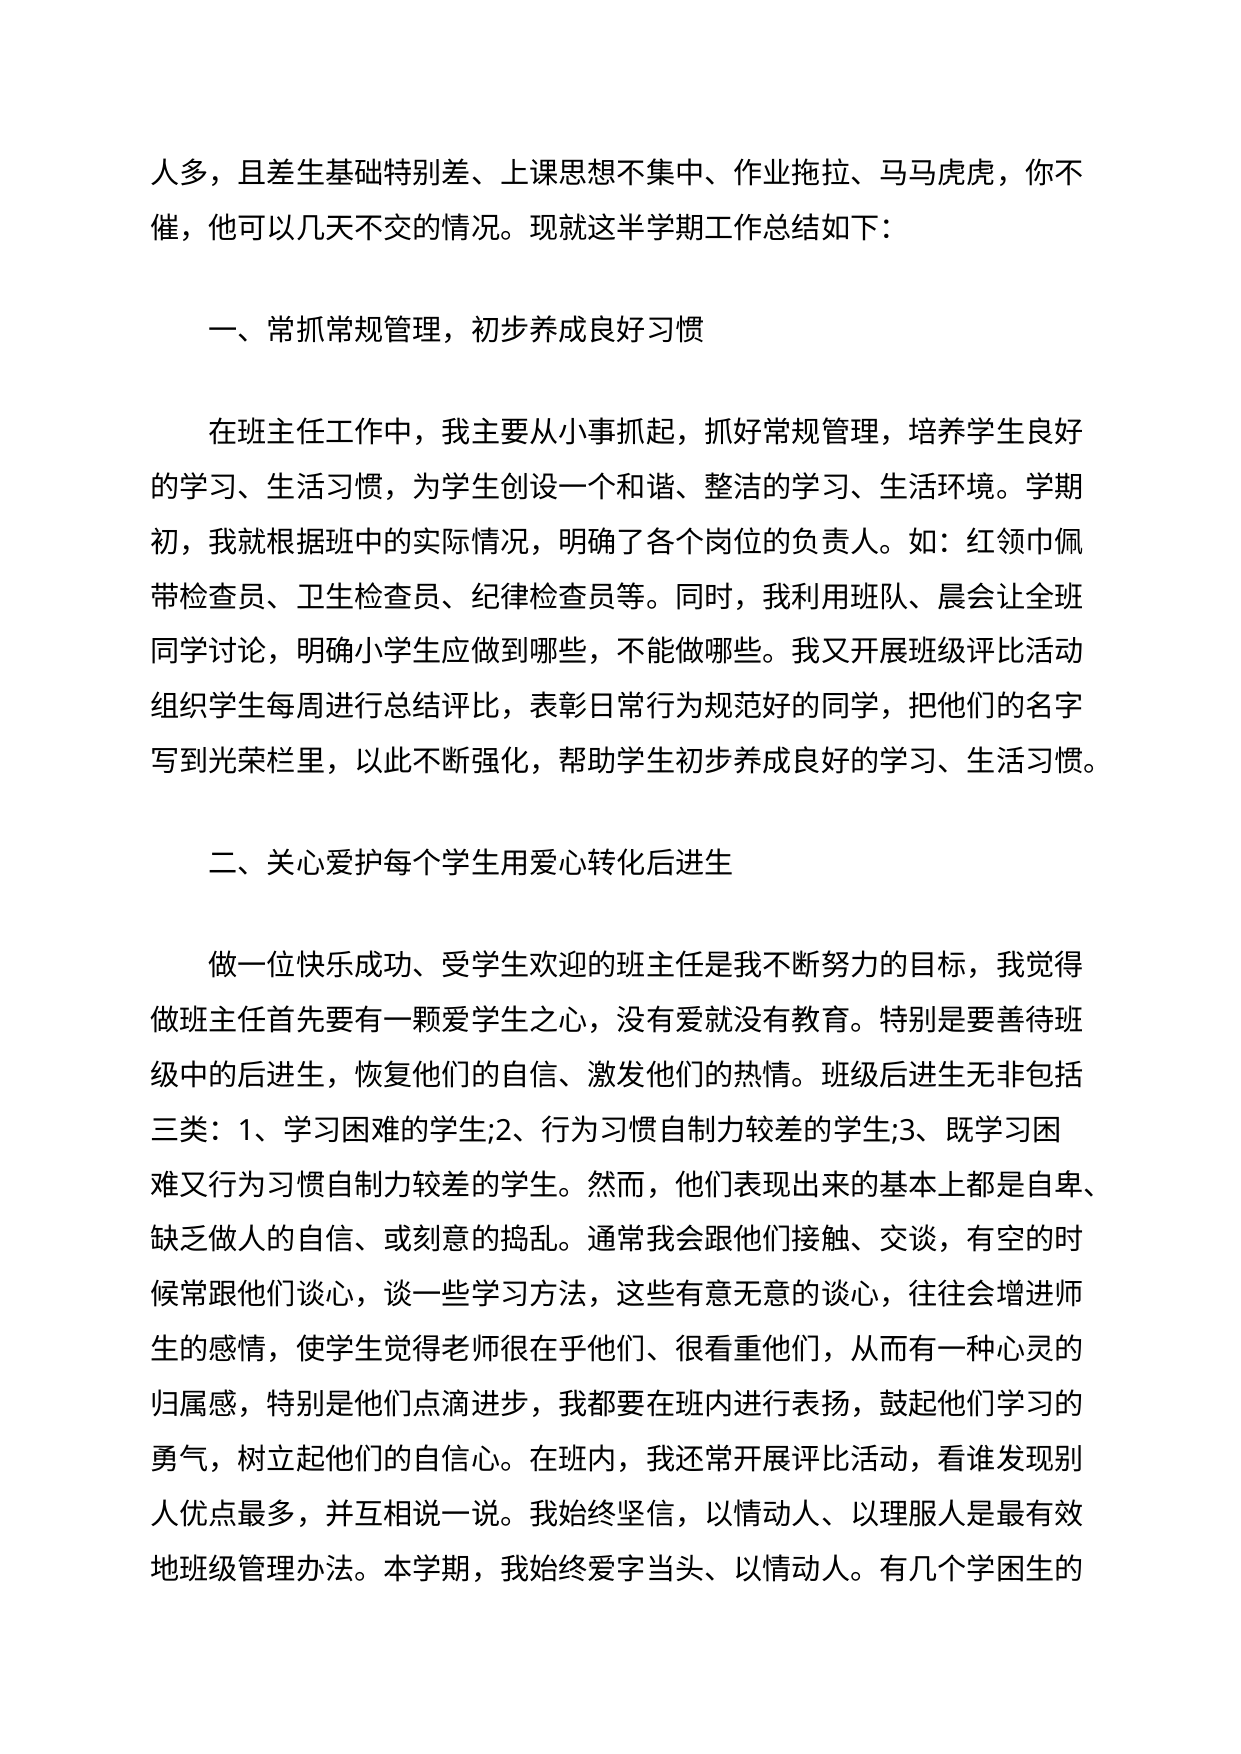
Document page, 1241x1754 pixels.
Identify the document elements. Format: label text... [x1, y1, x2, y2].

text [150, 150, 1090, 247]
text 在班主任工作中，我主要从小事抓起，抓好常规管理，培养学生良好的学习、生活习惯，为学生创设一个和谐、整洁的学习、生活环境。学期初，我就根据班中的实际情况，明确了各个岗位的负责人。如：红领巾佩带检查员、卫生检查员、纪律检查员等。同时，我利用班队、晨会让全班同学讨论，明确小学生应做到哪些，不能做哪些。我又开展班级评比活动组织学生每周进行总结评比，表彰日常行为规范好的同学，把他们的名字写到光荣栏里，以此不断强化，帮助学生初步养成良好的学习、生活习惯。 [150, 408, 1090, 780]
text 一、常抓常规管理，初步养成良好习惯 [150, 307, 1090, 349]
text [150, 941, 1090, 1588]
text 二、关心爱护每个学生用爱心转化后进生 [150, 839, 1090, 882]
